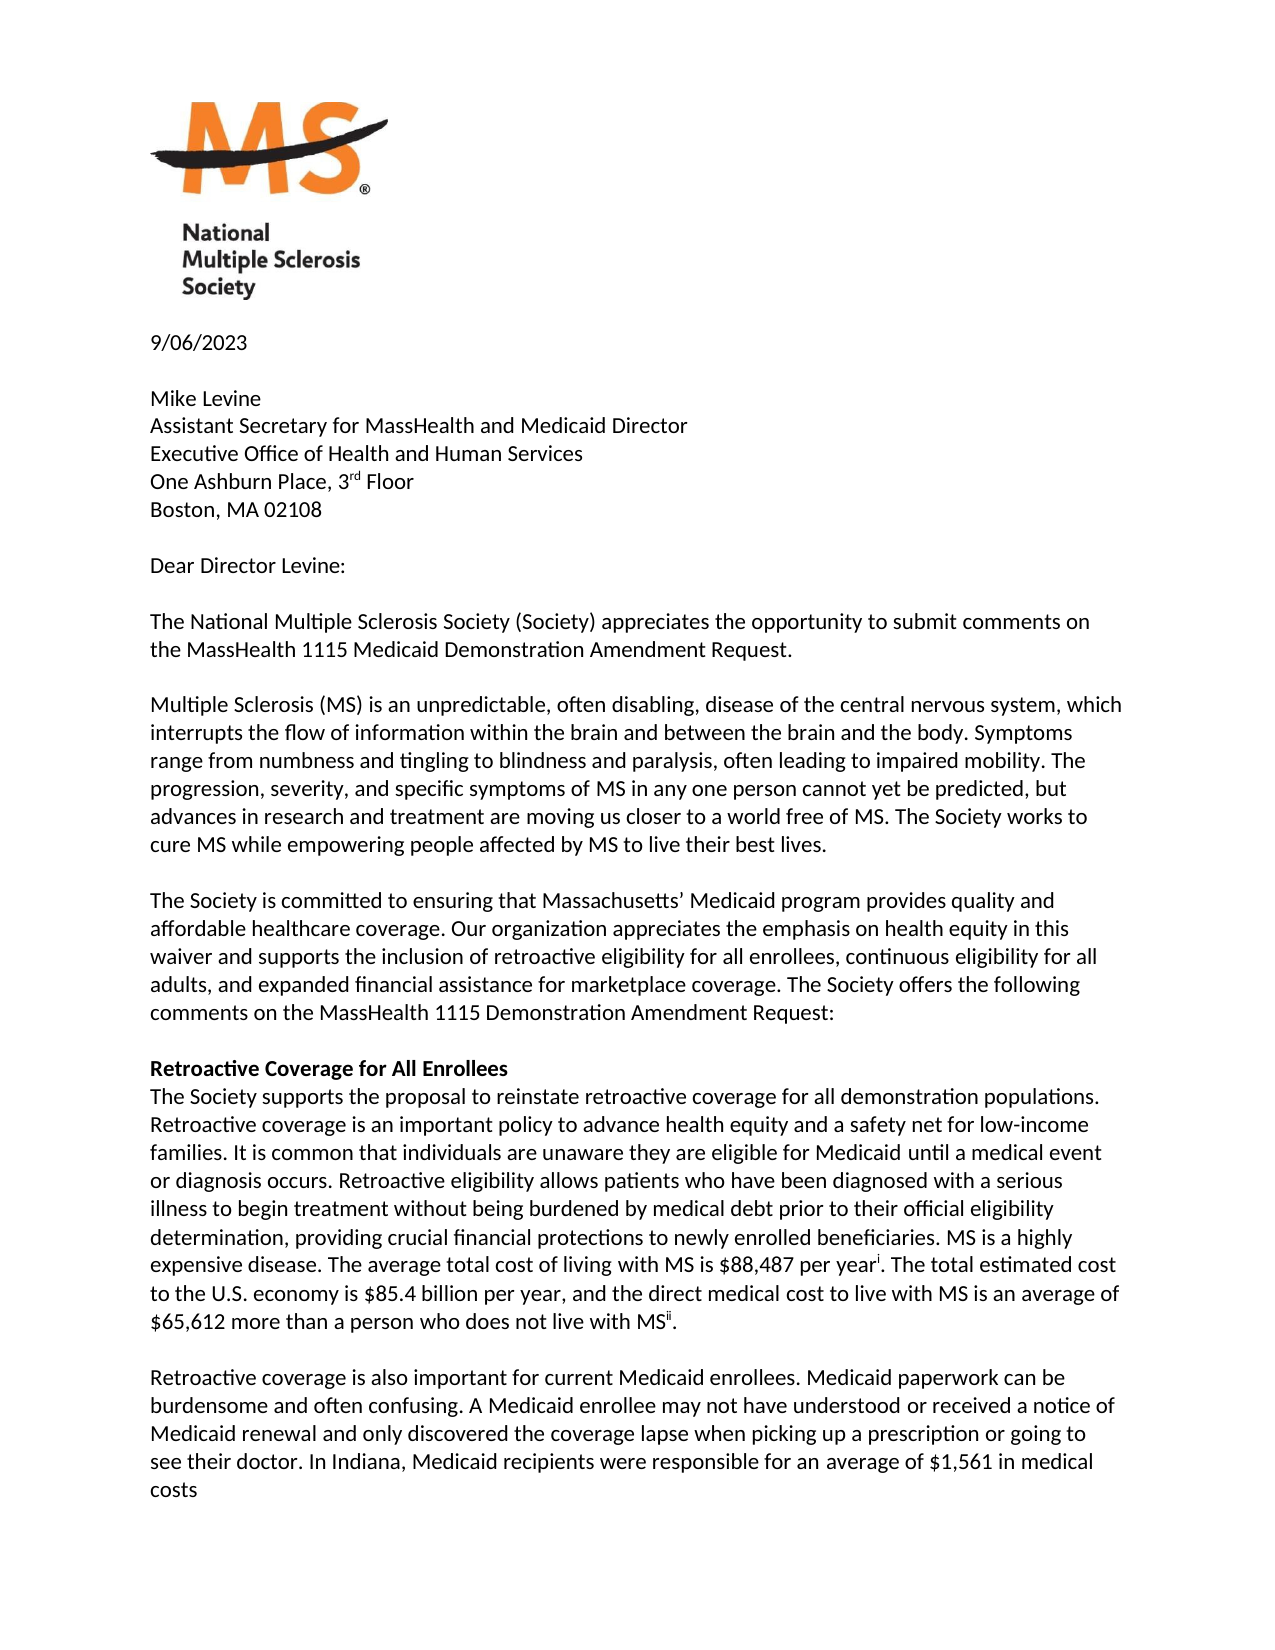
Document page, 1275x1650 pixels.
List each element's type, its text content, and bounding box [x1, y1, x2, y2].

text Multiple Sclerosis (MS) is an unpredictable, often disabling, disease of the central nervous system, which interrupts the flow of information within the brain and between the brain and the body. Symptoms range from numbness and tingling to blindness and paralysis, often leading to impaired mobility. The progression, severity, and specific symptoms of MS in any one person cannot yet be predicted, but advances in research and treatment are moving us closer to a world free of MS. The Society works to cure MS while empowering people affected by MS to live their best lives. [150, 690, 1124, 858]
text The Society supports the proposal to reinstate retroactive coverage for all demonstration populations. Retroactive coverage is an important policy to advance health equity and a safety net for low-income families. It is common that individuals are unaware they are eligible for Medicaid until a medical event or diagnosis occurs. Retroactive eligibility allows patients who have been diagnosed with a serious illness to begin treatment without being burdened by medical debt prior to their official eligibility determination, providing crucial financial protections to newly enrolled beneficiaries. MS is a highly expensive disease. The average total cost of living with MS is $88,487 per yeari. The total estimated cost to the U.S. economy is $85.4 billion per year, and the direct medical cost to live with MS is an average of [150, 1082, 1124, 1307]
text 9/06/2023 [150, 328, 1275, 356]
text One Ashburn Place, 3rd Floor Boston, MA 02108 [150, 468, 421, 523]
text The National Multiple Sclerosis Society (Society) appreciates the opportunity to submit comments on the MassHealth 1115 Medicaid Demonstration Amendment Request. [150, 607, 1101, 663]
text Retroactive coverage is also important for current Medicaid enrollees. Medicaid paperwork can be burdensome and often confusing. A Medicaid enrollee may not have understood or received a notice of Medicaid renewal and only discovered the coverage lapse when picking up a prescription or going to see their doctor. In Indiana, Medicaid recipients were responsible for an average of $1,561 in medical costs [150, 1363, 1122, 1503]
text The Society is committed to ensuring that Massachusetts’ Medicaid program provides quality and affordable healthcare coverage. Our organization appreciates the emphasis on health equity in this waiver and supports the inclusion of retroactive eligibility for all enrollees, continuous eligibility for all adults, and expanded financial assistance for marketplace coverage. The Society offers the following comments on the MassHealth 1115 Demonstration Amendment Request: [150, 886, 1120, 1026]
text Dear Director Levine: [150, 551, 1275, 579]
text $65,612 more than a person who does not live with MSii. [150, 1307, 1275, 1335]
subtitle Retroactive Coverage for All Enrollees [150, 1055, 1275, 1082]
text Assistant Secretary for MassHealth and Medicaid Director Executive Office of Health and Human Services [150, 412, 691, 467]
picture [150, 102, 388, 300]
text Mike Levine [150, 384, 1275, 412]
